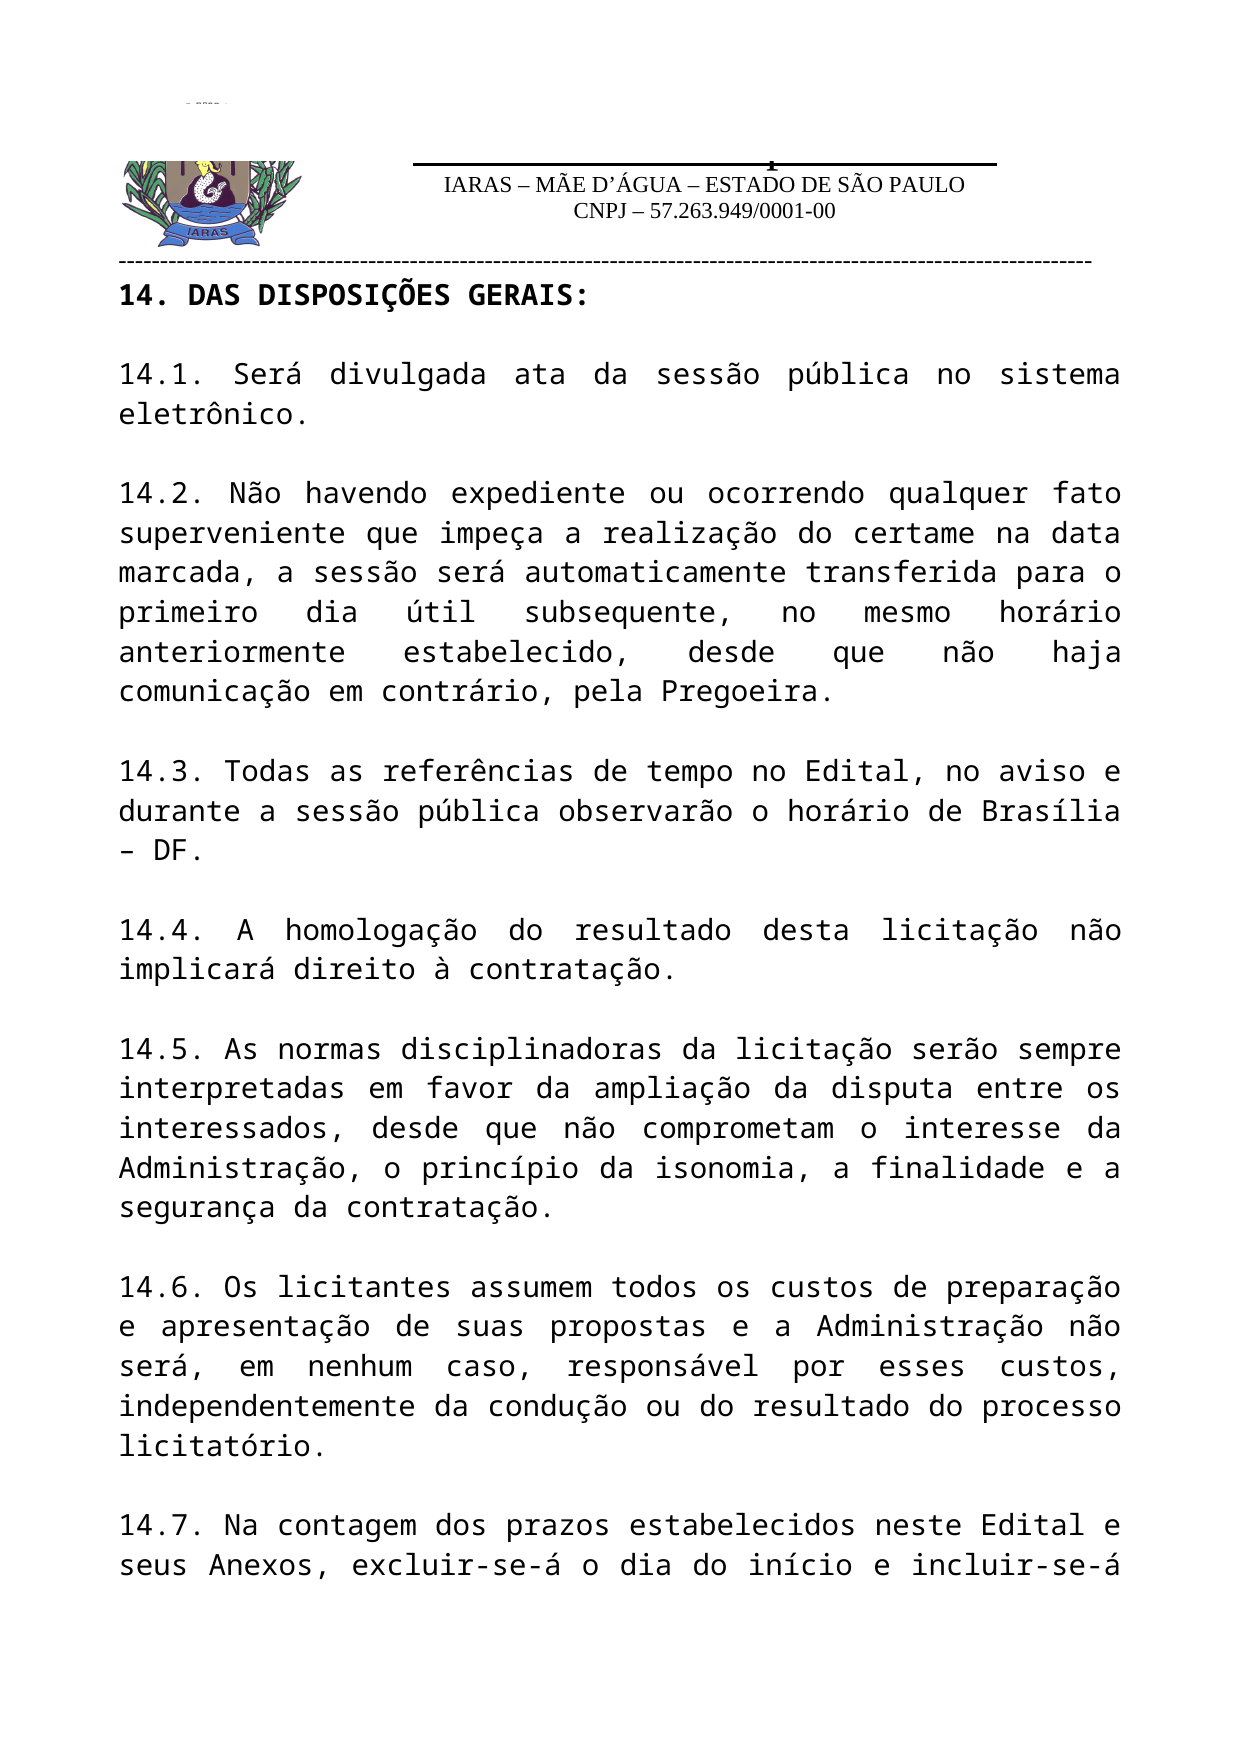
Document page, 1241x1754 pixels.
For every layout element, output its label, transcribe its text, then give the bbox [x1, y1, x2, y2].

list 14.3. Todas as referências de tempo no Edital, no aviso e durante a sessão pública observarão o horário de Brasília – DF. [118, 750, 1122, 869]
text 14. DAS DISPOSIÇÕES GERAIS: [118, 274, 1122, 313]
list 14.1. Será divulgada ata da sessão pública no sistema eletrônico. [118, 353, 1122, 433]
list 14.6. Os licitantes assumem todos os custos de preparação e apresentação de suas propostas e a Administração não será, em nenhum caso, responsável por esses custos, independentemente da condução ou do resultado do processo licitatório. [118, 1266, 1122, 1464]
list 14.5. As normas disciplinadoras da licitação serão sempre interpretadas em favor da ampliação da disputa entre os interessados, desde que não comprometam o interesse da Administração, o princípio da isonomia, a finalidade e a segurança da contratação. [118, 1028, 1122, 1226]
list 14.2. Não havendo expediente ou ocorrendo qualquer fato superveniente que impeça a realização do certame na data marcada, a sessão será automaticamente transferida para o primeiro dia útil subsequente, no mesmo horário anteriormente estabelecido, desde que não haja comunicação em contrário, pela Pregoeira. [118, 472, 1122, 710]
list 14.4. A homologação do resultado desta licitação não implicará direito à contratação. [118, 909, 1122, 988]
picture [118, 161, 306, 251]
